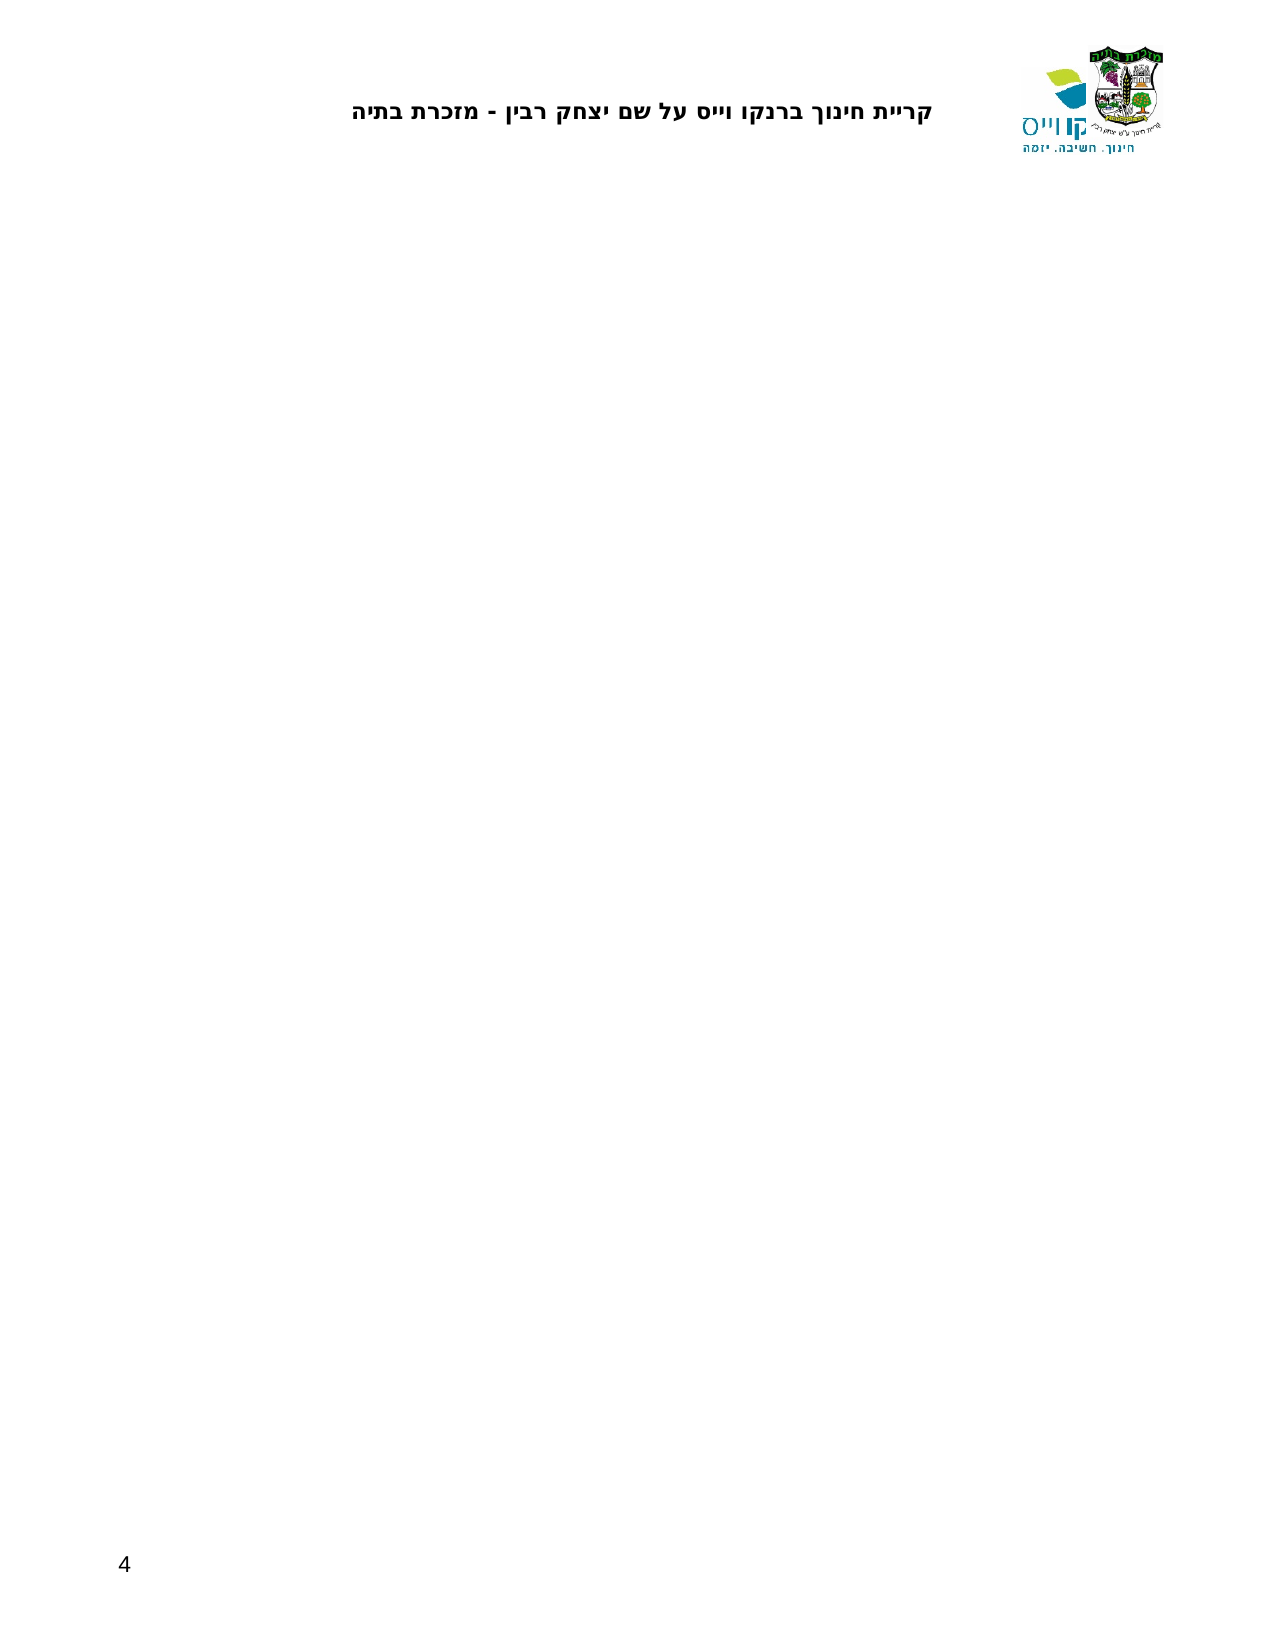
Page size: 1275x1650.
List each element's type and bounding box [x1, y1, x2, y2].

picture [1021, 45, 1167, 155]
